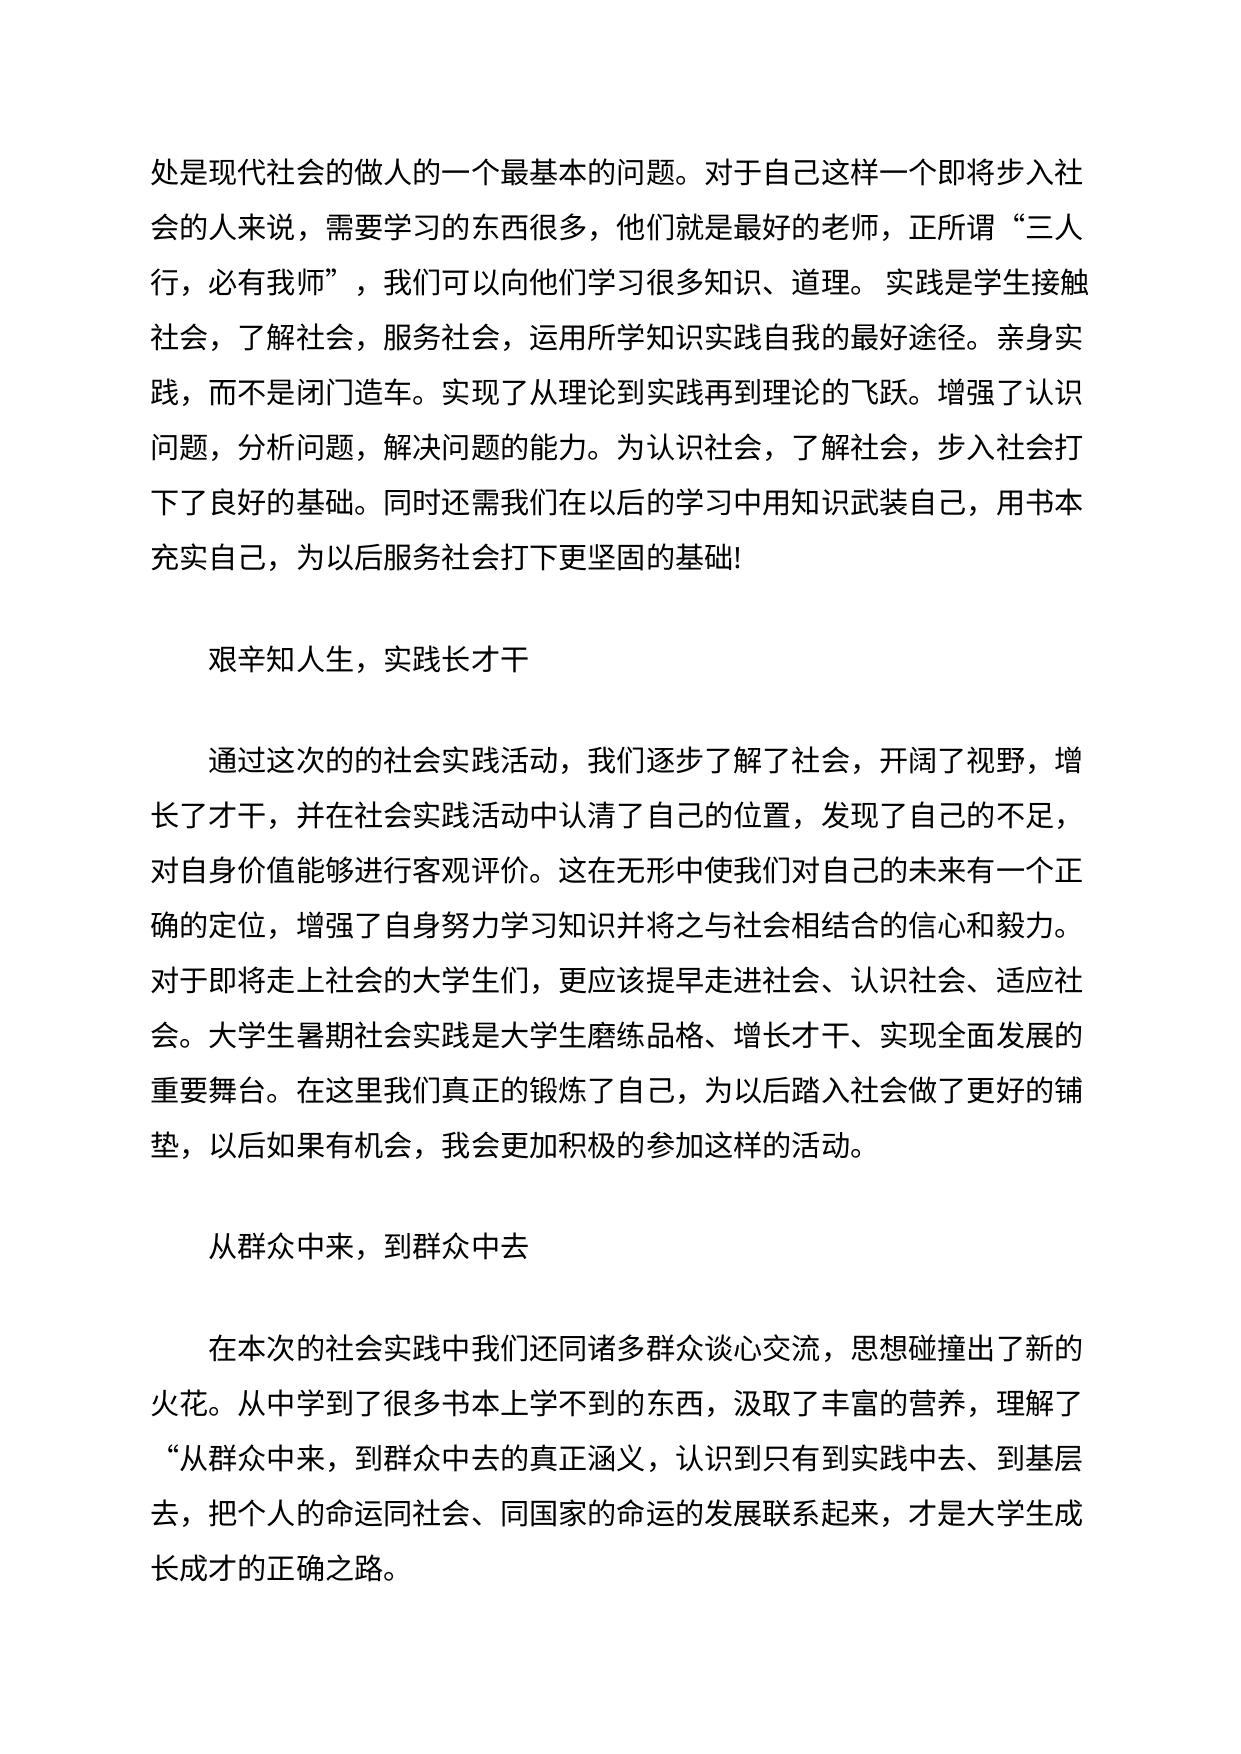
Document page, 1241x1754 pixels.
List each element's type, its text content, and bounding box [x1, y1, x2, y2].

text 艰辛知人生，实践长才干 [150, 636, 1090, 678]
text 通过这次的的社会实践活动，我们逐步了解了社会，开阔了视野，增长了才干，并在社会实践活动中认清了自己的位置，发现了自己的不足，对自身价值能够进行客观评价。这在无形中使我们对自己的未来有一个正确的定位，增强了自身努力学习知识并将之与社会相结合的信心和毅力。对于即将走上社会的大学生们，更应该提早走进社会、认识社会、适应社会。大学生暑期社会实践是大学生磨练品格、增长才干、实现全面发展的重要舞台。在这里我们真正的锻炼了自己，为以后踏入社会做了更好的铺垫，以后如果有机会，我会更加积极的参加这样的活动。 [150, 738, 1090, 1164]
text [150, 150, 1090, 577]
text 从群众中来，到群众中去 [150, 1224, 1090, 1266]
text 在本次的社会实践中我们还同诸多群众谈心交流，思想碰撞出了新的火花。从中学到了很多书本上学不到的东西，汲取了丰富的营养，理解了“从群众中来，到群众中去的真正涵义，认识到只有到实践中去、到基层去，把个人的命运同社会、同国家的命运的发展联系起来，才是大学生成长成才的正确之路。 [150, 1326, 1090, 1588]
